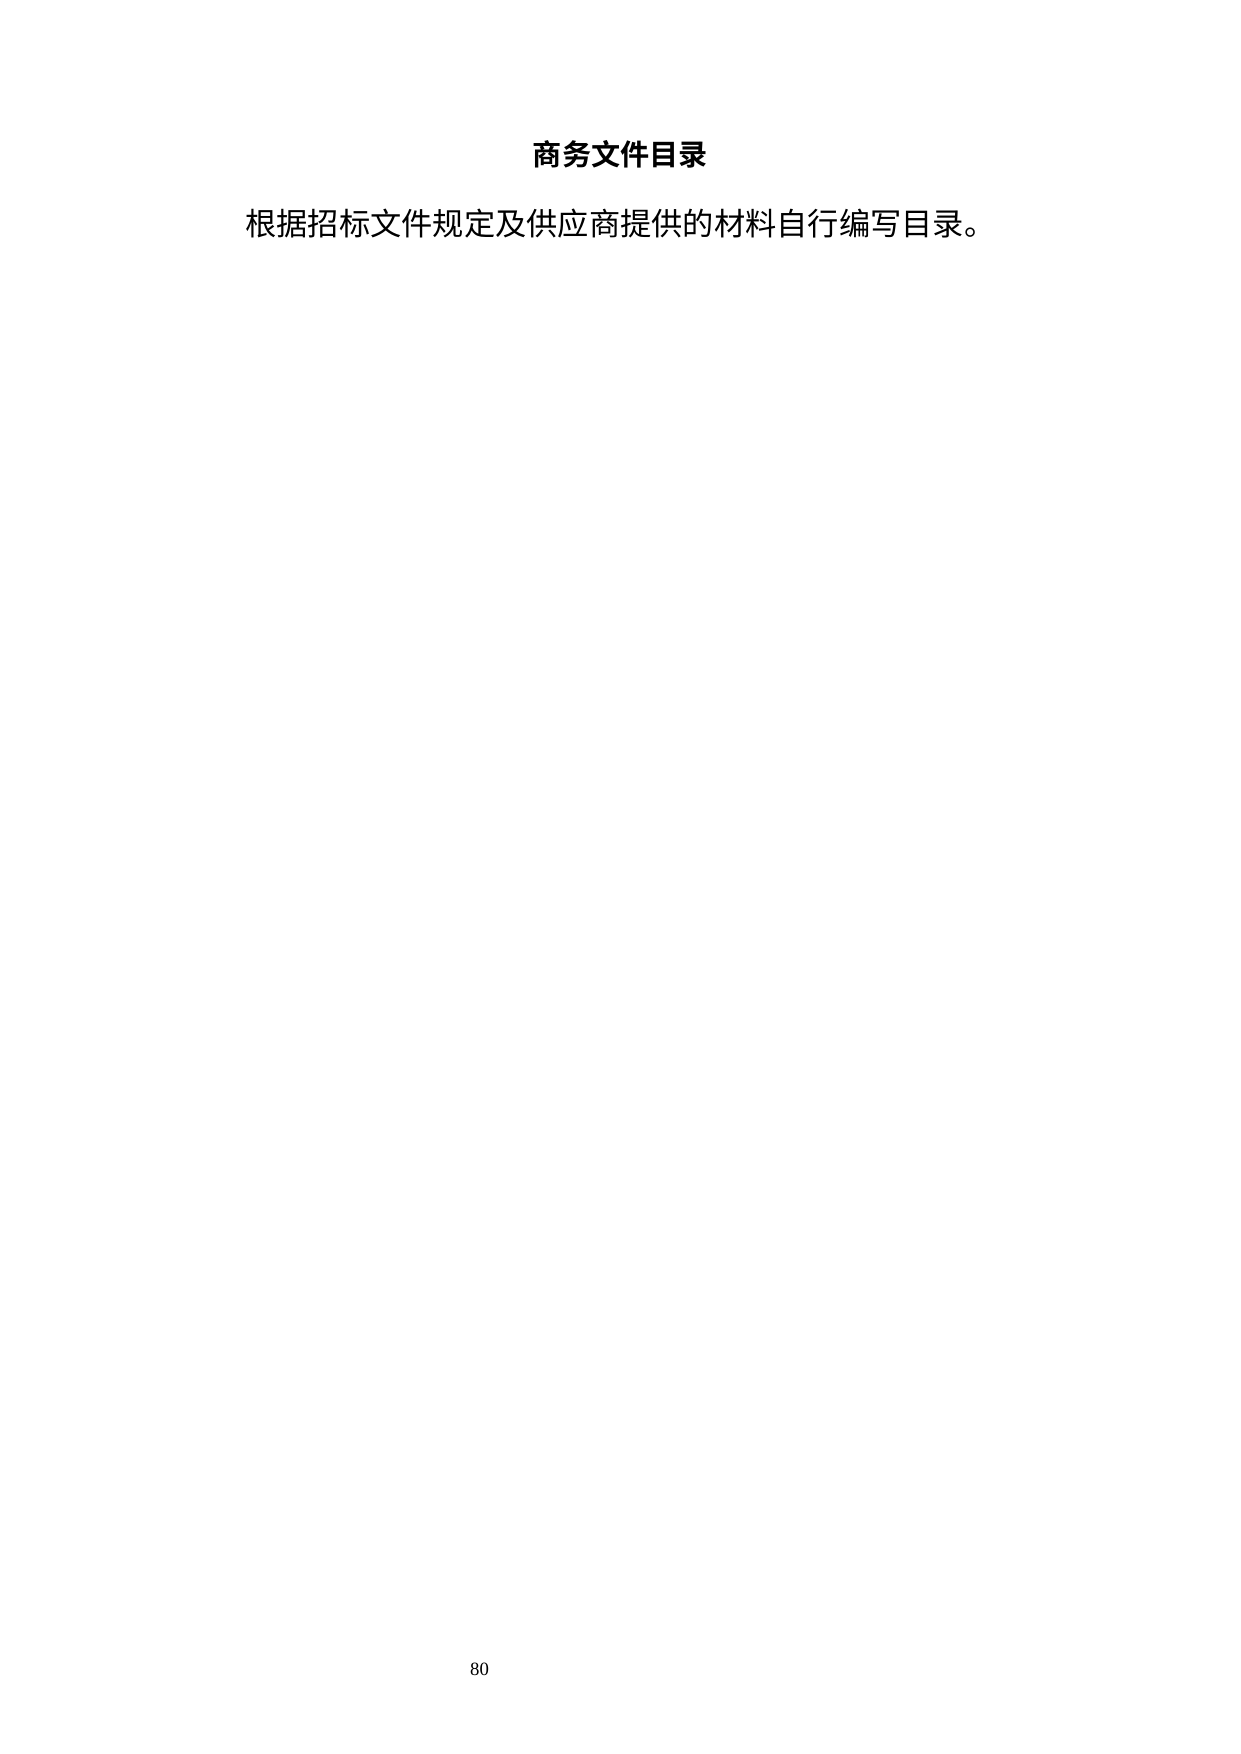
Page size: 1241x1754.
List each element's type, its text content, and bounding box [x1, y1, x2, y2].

text 商务文件目录 [118, 118, 1122, 187]
text 根据招标文件规定及供应商提供的材料自行编写目录。 [118, 187, 1122, 256]
